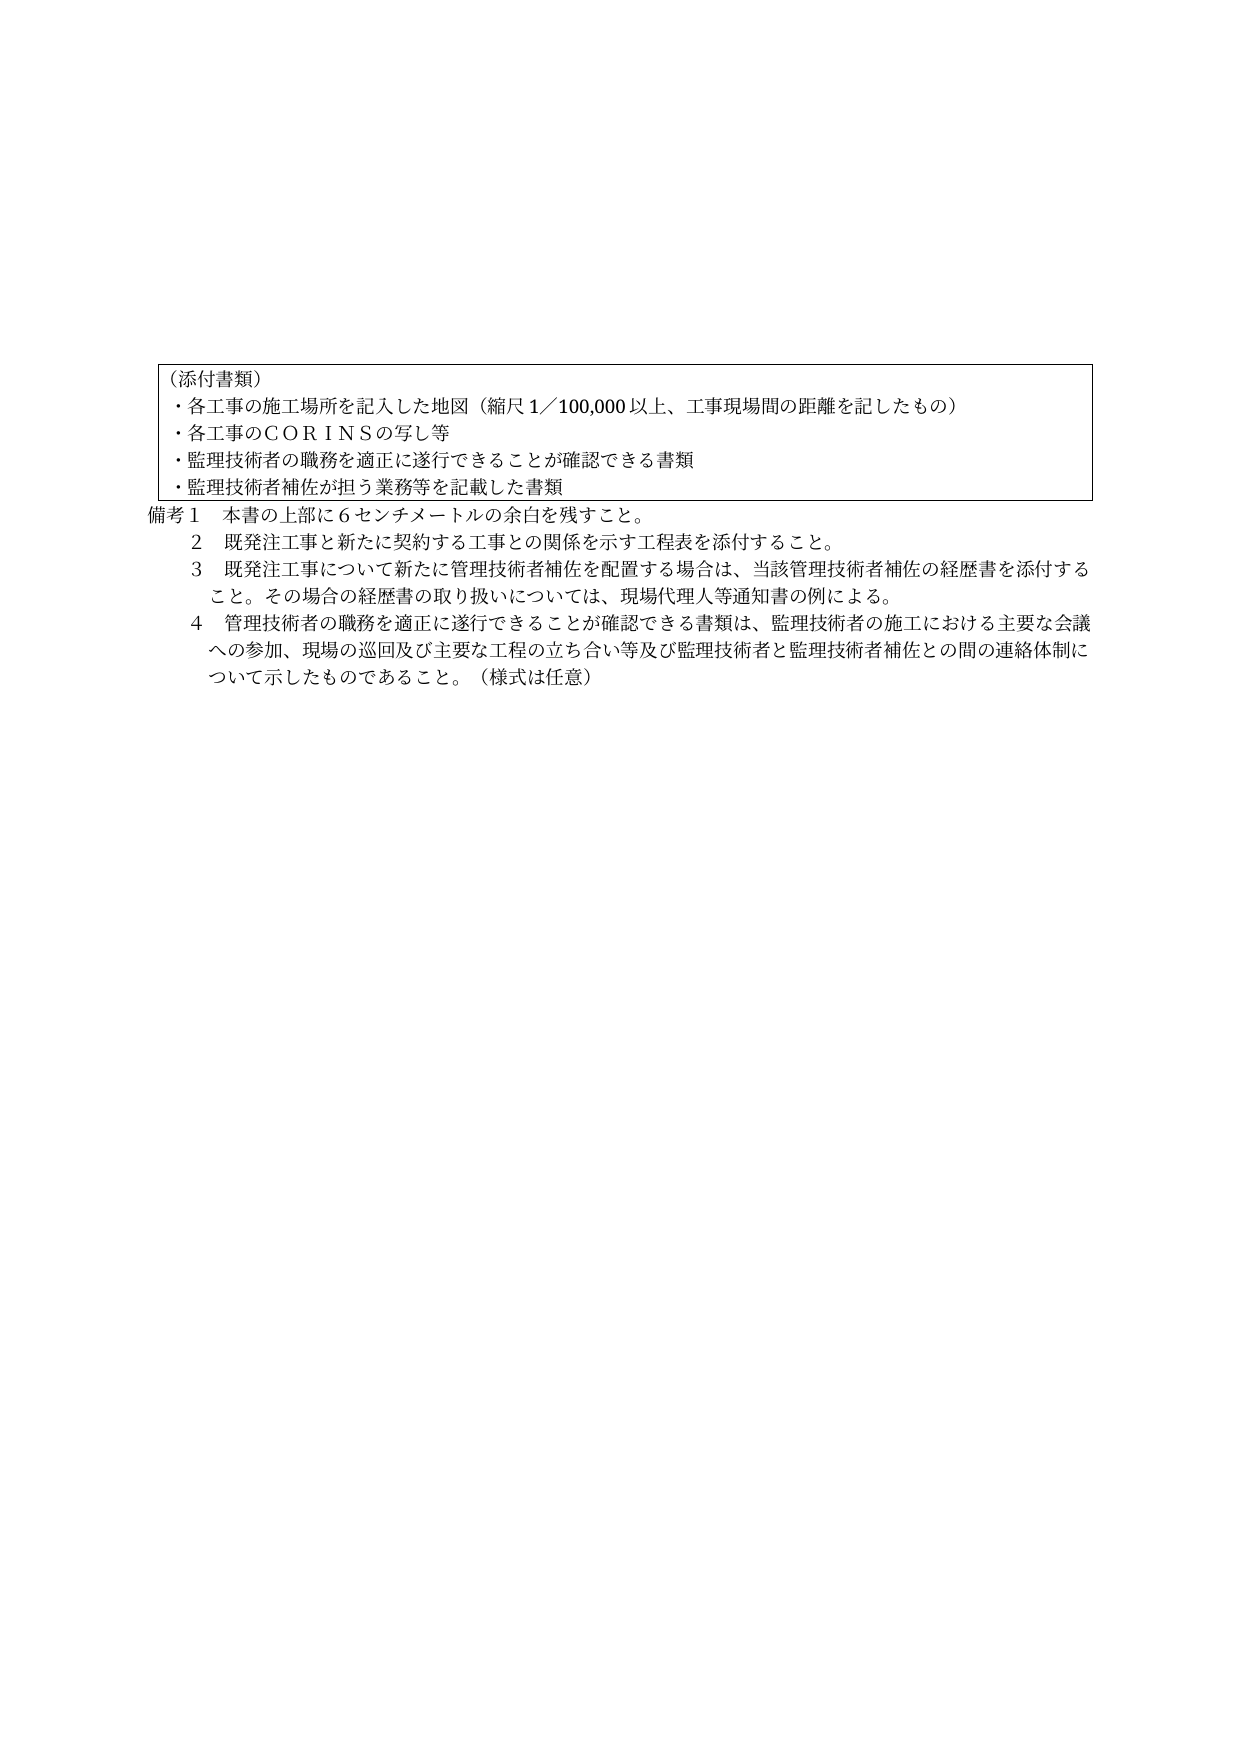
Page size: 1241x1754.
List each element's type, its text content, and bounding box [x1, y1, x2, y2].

text ２ 既発注工事と新たに契約する工事との関係を示す工程表を添付すること。 [187, 528, 1092, 555]
text ３ 既発注工事について新たに管理技術者補佐を配置する場合は、当該管理技術者補佐の経歴書を添付すること。その場合の経歴書の取り扱いについては、現場代理人等通知書の例による。 [187, 555, 1092, 609]
text ４ 管理技術者の職務を適正に遂行できることが確認できる書類は、監理技術者の施工における主要な会議への参加、現場の巡回及び主要な工程の立ち合い等及び監理技術者と監理技術者補佐との間の連絡体制について示したものであること。（様式は任意） [187, 609, 1092, 690]
table_cell （添付書類） ・各工事の施工場所を記入した地図（縮尺1／100,000以上、工事現場間の距離を記したもの） ・各工事のＣＯＲＩＮＳの写し等 ・監理技術者の職務を適正に遂行できることが確認できる書類 ・監理技術者補佐が担う業務等を記載した書類 [159, 365, 1092, 500]
text 備考１ 本書の上部に６センチメートルの余白を残すこと。 [148, 501, 1092, 528]
